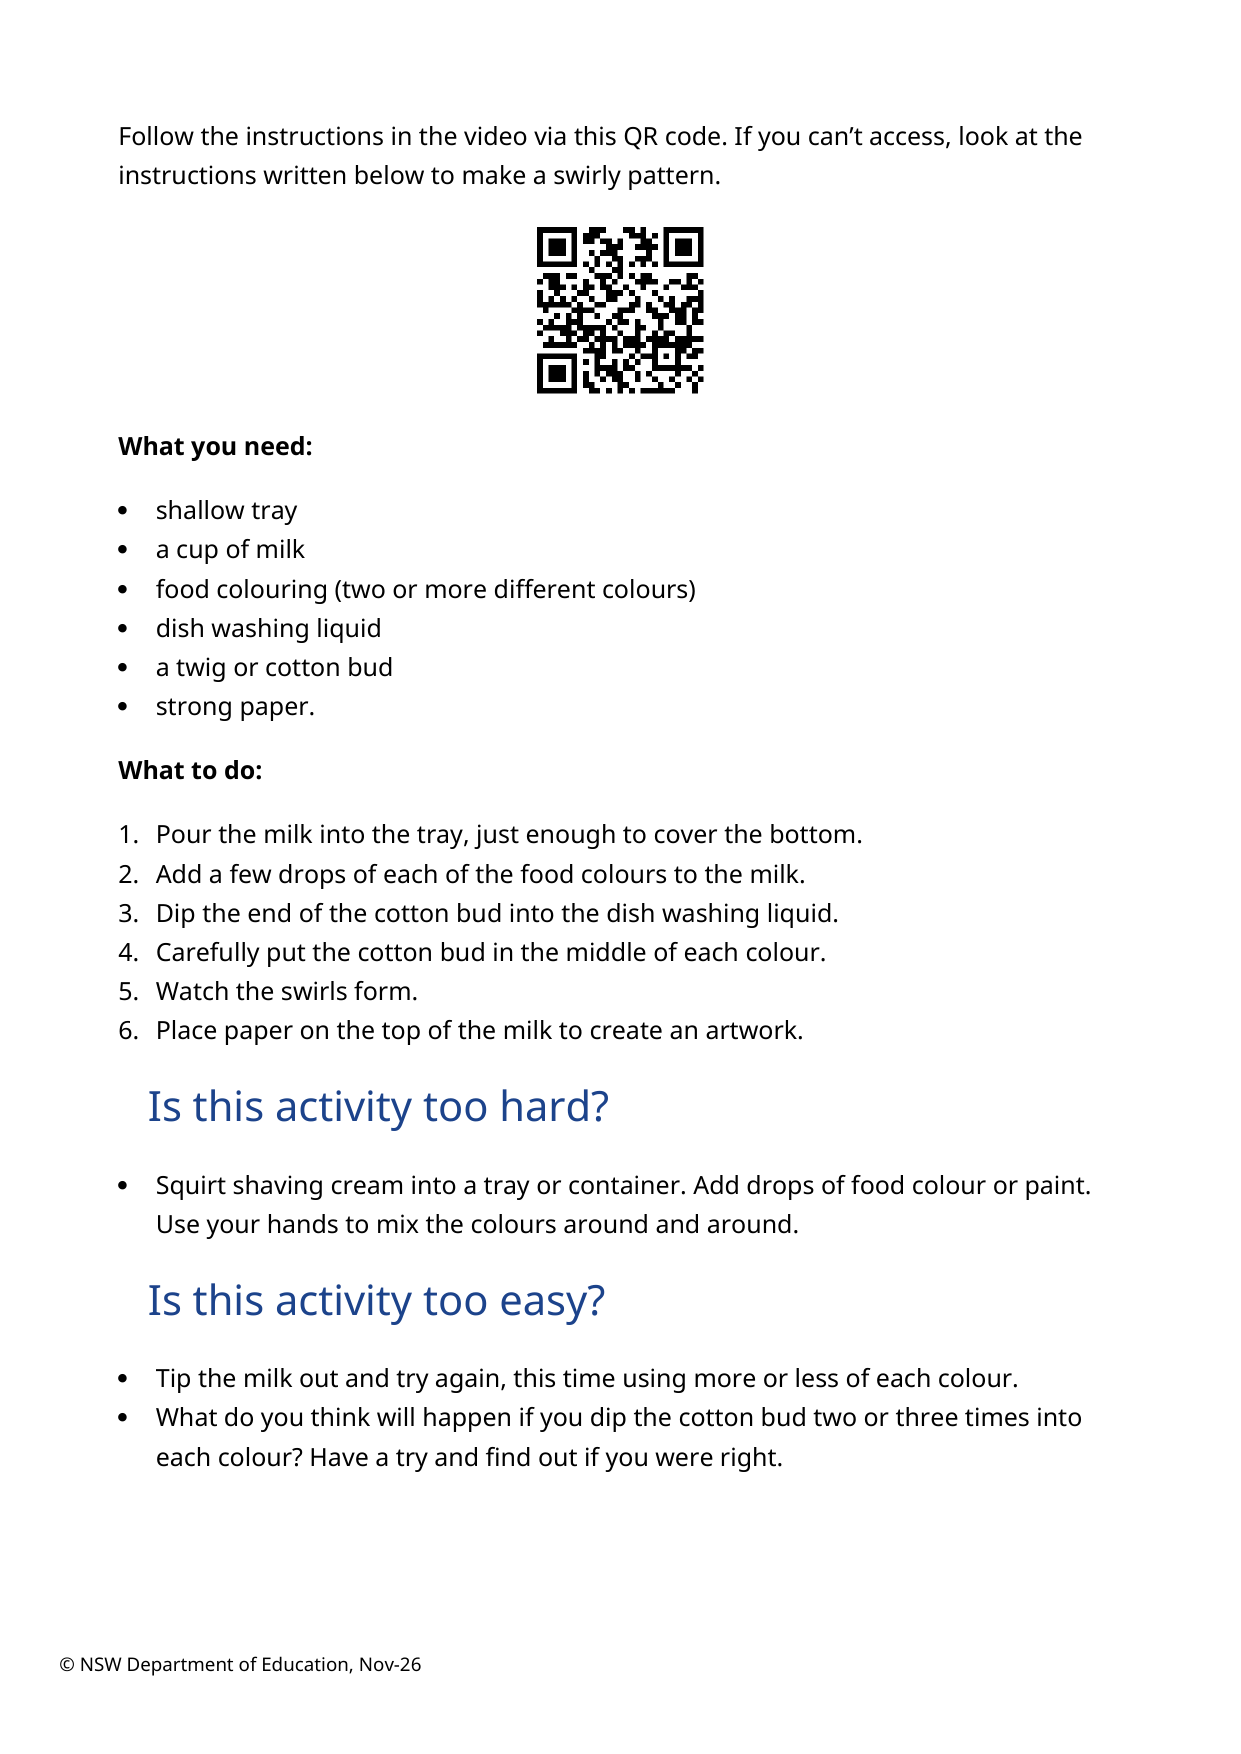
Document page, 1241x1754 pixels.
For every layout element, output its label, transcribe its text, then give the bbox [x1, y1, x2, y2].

text Follow the instructions in the video via this QR code. If you can’t access, look at the instructions written below to make a swirly pattern. [118, 118, 1122, 191]
list shallow tray [118, 493, 1122, 527]
list strong paper. [118, 689, 1122, 723]
subtitle Is this activity too hard? [148, 1077, 1122, 1134]
list dish washing liquid [118, 610, 1122, 644]
text What to do: [118, 753, 1122, 787]
list Squirt shaving cream into a tray or container. Add drops of food colour or paint. Use your hands to mix the colours around and around. [118, 1167, 1122, 1241]
list Tip the milk out and try again, this time using more or less of each colour. [118, 1361, 1122, 1395]
list Add a few drops of each of the food colours to the milk. [118, 856, 1122, 890]
text What you need: [118, 429, 1122, 463]
list Dip the end of the cotton bud into the dish washing liquid. [118, 895, 1122, 929]
list What do you think will happen if you dip the cotton bud two or three times into each colour? Have a try and find out if you were right. [118, 1400, 1122, 1473]
picture [531, 221, 709, 399]
list a cup of milk [118, 532, 1122, 566]
subtitle Is this activity too easy? [148, 1271, 1122, 1327]
list food colouring (two or more different colours) [118, 571, 1122, 605]
list a twig or cotton bud [118, 649, 1122, 684]
list Pour the milk into the tray, just enough to cover the bottom. [118, 817, 1122, 851]
list Place paper on the top of the milk to create an artwork. [118, 1013, 1122, 1047]
list Watch the swirls form. [118, 974, 1122, 1008]
list Carefully put the cotton bud in the middle of each colour. [118, 934, 1122, 969]
